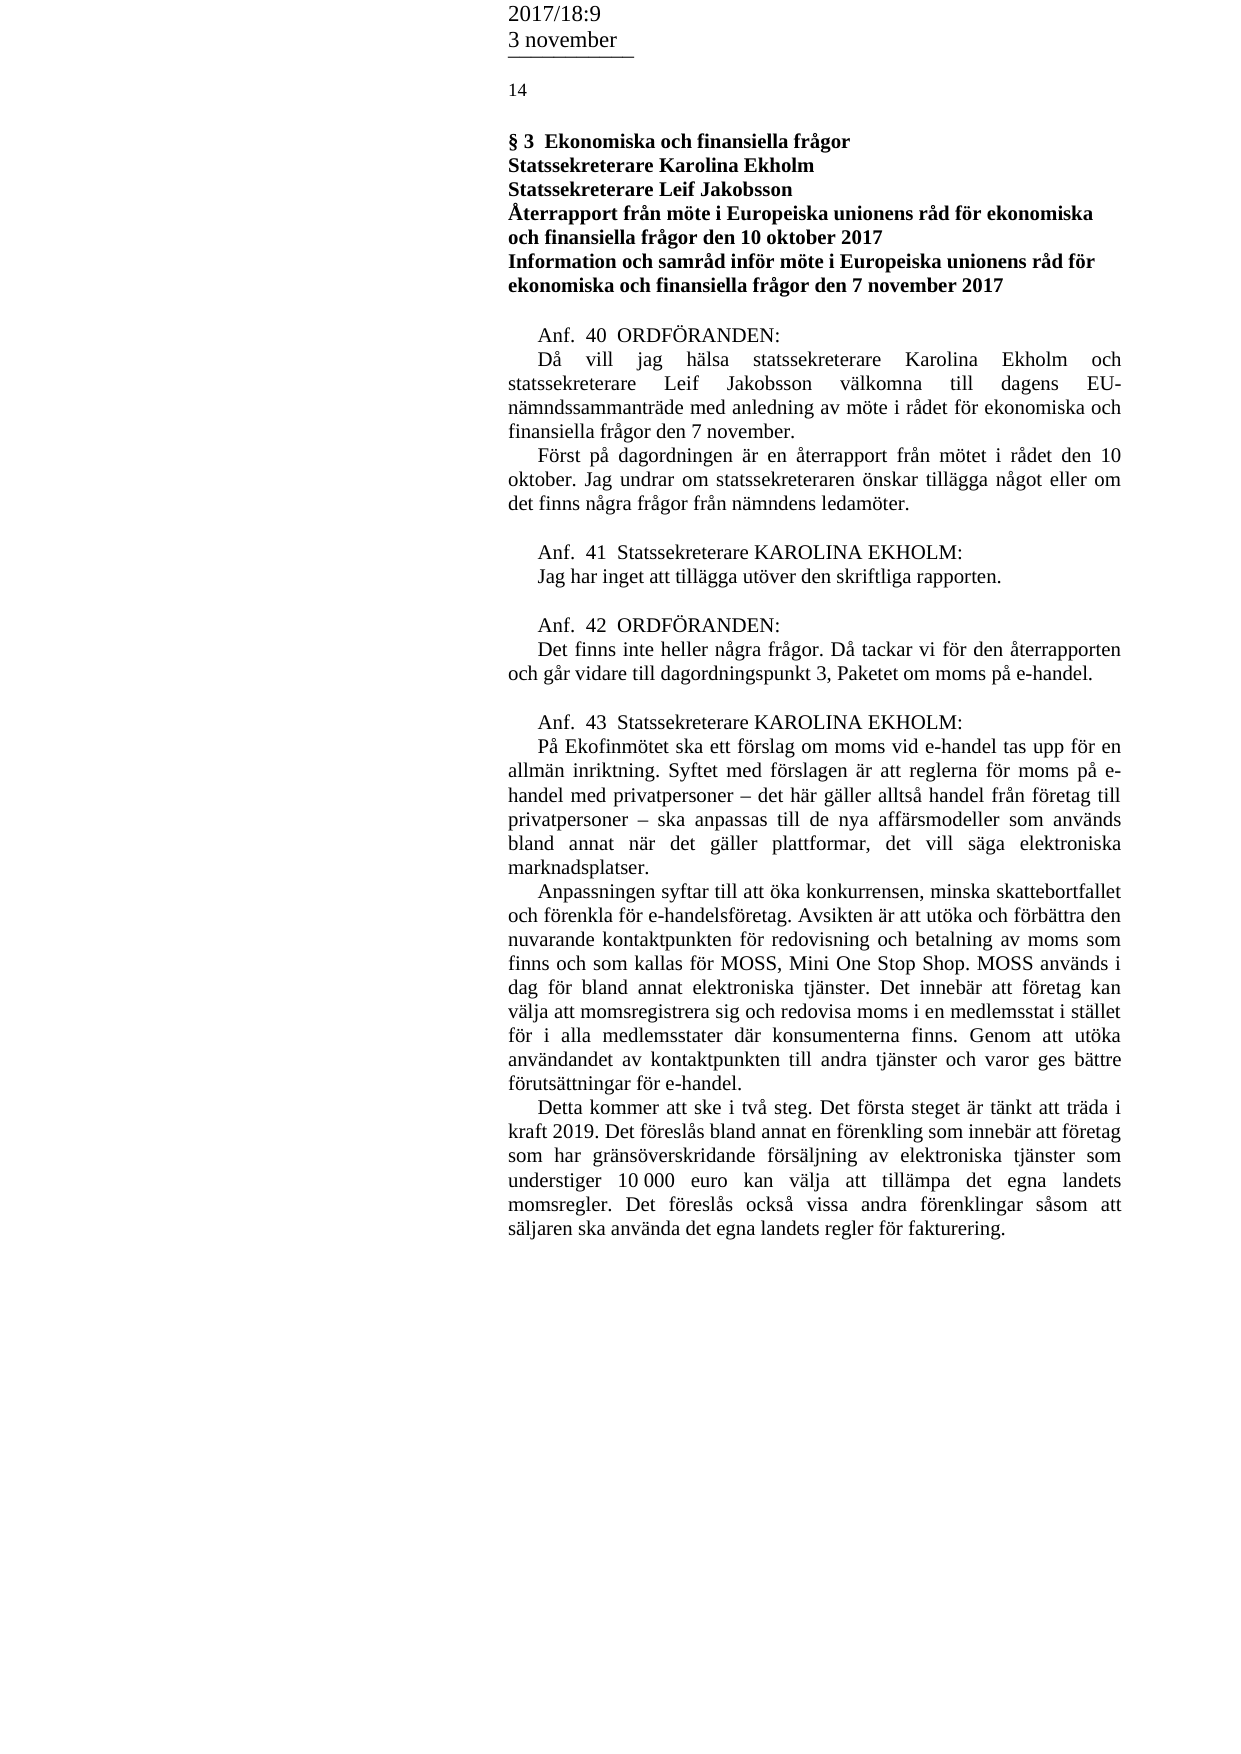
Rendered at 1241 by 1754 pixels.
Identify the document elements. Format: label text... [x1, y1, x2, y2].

text Det finns inte heller några frågor. Då tackar vi för den återrapporten och går vidare till dagordningspunkt 3, Paketet om moms på e-handel. [508, 637, 1122, 685]
subtitle § 3 Ekonomiska och finansiella frågor [508, 129, 1122, 153]
subtitle Anf. 40 ORDFÖRANDEN: [537, 322, 1122, 347]
text Då vill jag hälsa statssekreterare Karolina Ekholm och statssekreterare Leif Jakobsson välkomna till dagens EU-nämndssammanträde med anledning av möte i rådet för ekonomiska och finansiella frågor den 7 november. [508, 347, 1122, 443]
text Detta kommer att ske i två steg. Det första steget är tänkt att träda i kraft 2019. Det föreslås bland annat en förenkling som innebär att företag som har gränsöverskridande försäljning av elektroniska tjänster som understiger 10 000 euro kan välja att tillämpa det egna landets momsregler. Det föreslås också vissa andra förenklingar såsom att säljaren ska använda det egna landets regler för fakturering. [508, 1095, 1122, 1240]
text Jag har inget att tillägga utöver den skriftliga rapporten. [508, 564, 1122, 588]
subtitle Anf. 43 Statssekreterare KAROLINA EKHOLM: [537, 710, 1122, 734]
text Anpassningen syftar till att öka konkurrensen, minska skattebortfallet och förenkla för e-handelsföretag. Avsikten är att utöka och förbättra den nuvarande kontaktpunkten för redovisning och betalning av moms som finns och som kallas för MOSS, Mini One Stop Shop. MOSS används i dag för bland annat elektroniska tjänster. Det innebär att företag kan välja att momsregistrera sig och redovisa moms i en medlemsstat i stället för i alla medlemsstater där konsumenterna finns. Genom att utöka användandet av kontaktpunkten till andra tjänster och varor ges bättre förutsättningar för e-handel. [508, 879, 1122, 1095]
text Först på dagordningen är en återrapport från mötet i rådet den 10 oktober. Jag undrar om statssekreteraren önskar tillägga något eller om det finns några frågor från nämndens ledamöter. [508, 443, 1122, 515]
subtitle Anf. 41 Statssekreterare KAROLINA EKHOLM: [537, 540, 1122, 564]
text På Ekofinmötet ska ett förslag om moms vid e-handel tas upp för en allmän inriktning. Syftet med förslagen är att reglerna för moms på e-handel med privatpersoner – det här gäller alltså handel från företag till privatpersoner – ska anpassas till de nya affärsmodeller som används bland annat när det gäller plattformar, det vill säga elektroniska marknadsplatser. [508, 734, 1122, 879]
text Återrapport från möte i Europeiska unionens råd för ekonomiska och finansiella frågor den 10 oktober 2017 [508, 201, 1122, 249]
text Information och samråd inför möte i Europeiska unionens råd för ekonomiska och finansiella frågor den 7 november 2017 [508, 249, 1122, 297]
text Statssekreterare Karolina Ekholm [508, 153, 1122, 177]
text Statssekreterare Leif Jakobsson [508, 177, 1122, 201]
subtitle Anf. 42 ORDFÖRANDEN: [537, 613, 1122, 637]
